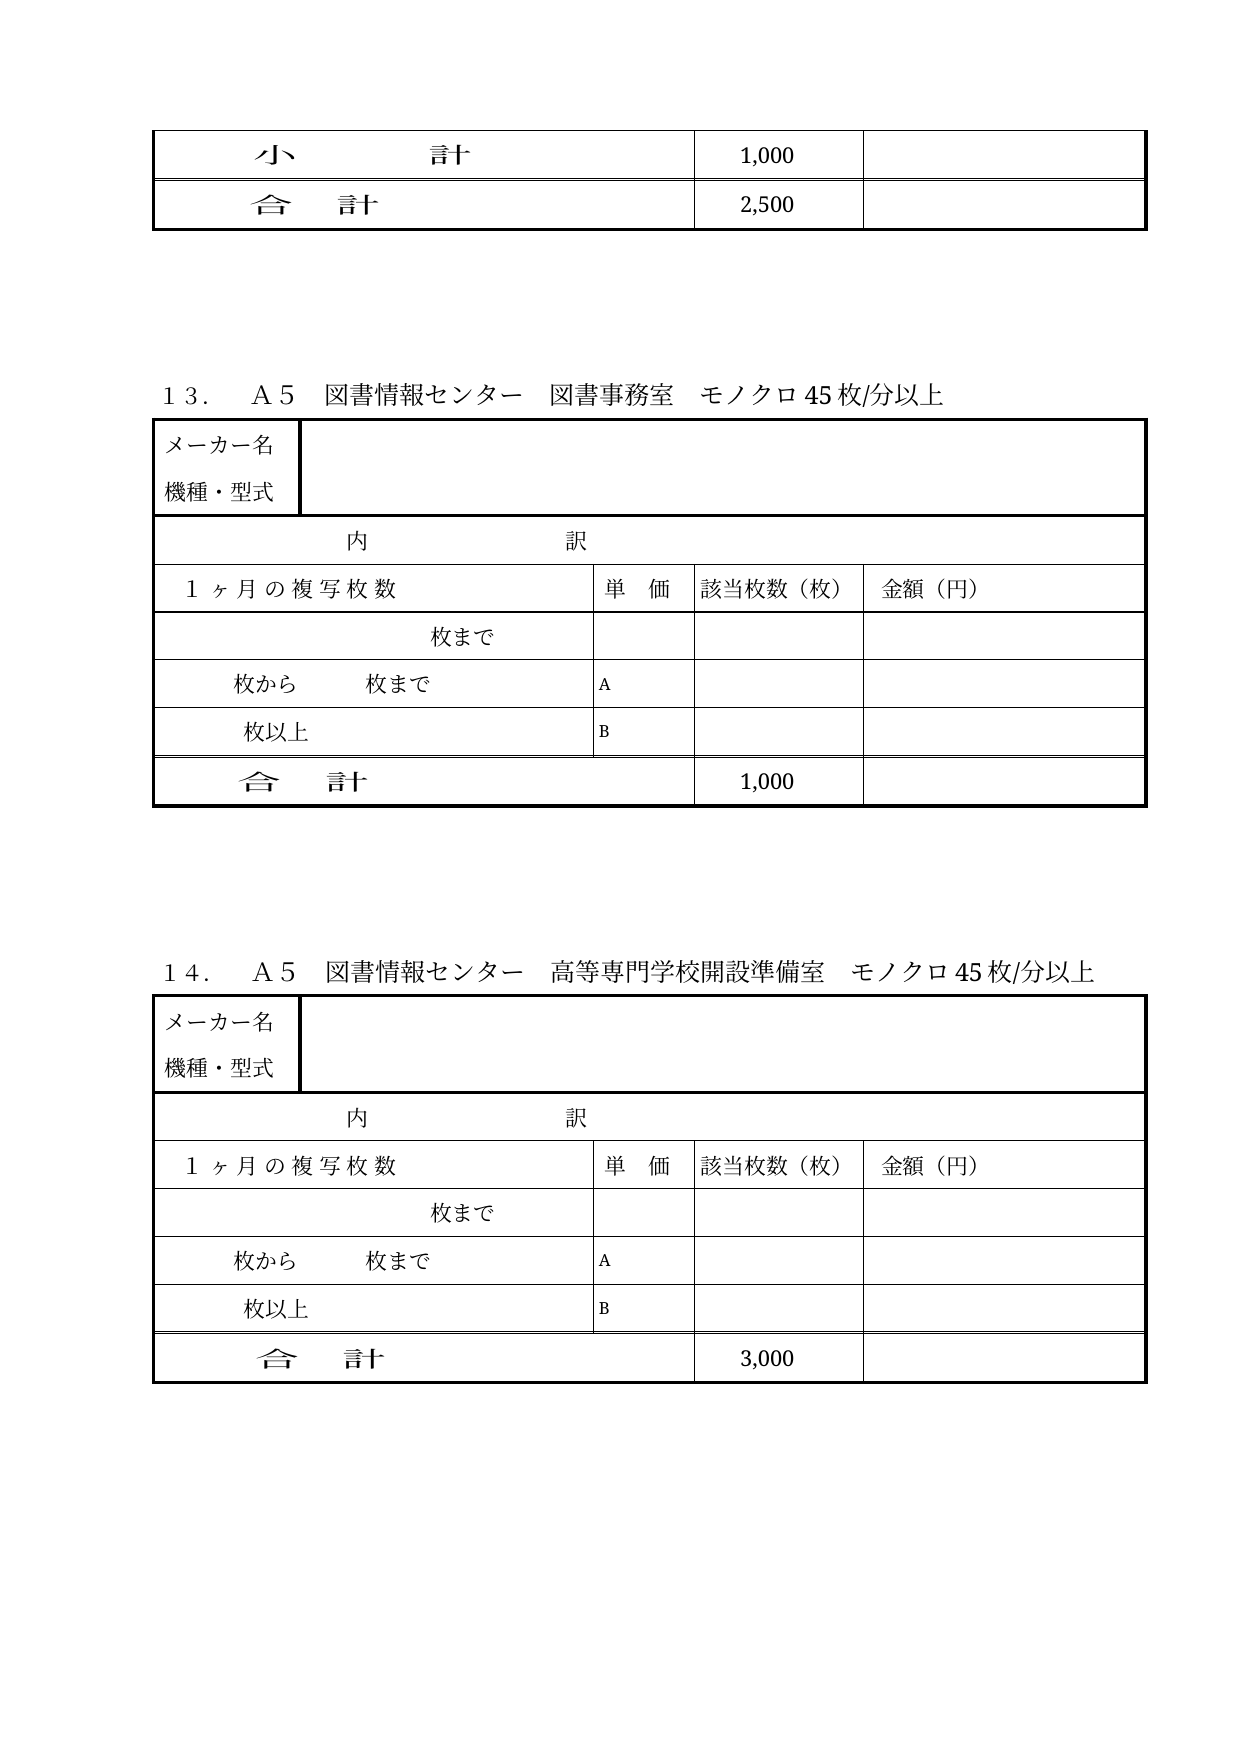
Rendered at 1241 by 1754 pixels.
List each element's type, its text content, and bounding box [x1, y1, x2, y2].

table_cell 合 計 [155, 1334, 694, 1381]
table_cell 枚まで [155, 1189, 593, 1236]
table_cell [695, 1285, 863, 1331]
table_cell 枚以上 [155, 1285, 593, 1331]
table_cell 枚から 枚まで [155, 1237, 593, 1283]
table_cell B [594, 1285, 694, 1331]
table_cell 3,000 [695, 1334, 863, 1381]
table_cell 単 価 [594, 1141, 694, 1188]
table_cell [864, 131, 1144, 178]
table_cell [864, 1334, 1144, 1381]
table_cell 内 訳 [155, 517, 1144, 564]
table_cell [864, 181, 1144, 228]
table_cell 枚から 枚まで [155, 660, 593, 707]
table_cell 合 計 [155, 181, 694, 228]
table_cell [695, 1237, 863, 1283]
table_header メーカー名 機種・型式 [155, 997, 298, 1091]
table_cell B [594, 708, 694, 754]
table_cell [864, 1189, 1144, 1236]
table_cell 2,500 [695, 181, 863, 228]
text １３． Ａ５ 図書情報センター 図書事務室 モノクロ45枚/分以上 [148, 371, 1152, 417]
table_cell [864, 660, 1144, 707]
table_cell １ ヶ 月 の 複 写 枚 数 [155, 565, 593, 611]
table_cell [864, 1285, 1144, 1331]
table_cell [864, 708, 1144, 754]
table_cell [864, 613, 1144, 659]
table_cell A [594, 1237, 694, 1283]
table_cell [695, 660, 863, 707]
table_header [302, 997, 1144, 1091]
table_cell 内 訳 [155, 1094, 1144, 1140]
text １４． Ａ５ 図書情報センター 高等専門学校開設準備室 モノクロ45枚/分以上 [148, 947, 1152, 994]
table_cell [695, 1189, 863, 1236]
table_cell 金額（円） [864, 1141, 1144, 1188]
table_cell 単 価 [594, 565, 694, 611]
table_cell [864, 1237, 1144, 1283]
table_cell 1,000 [695, 758, 863, 804]
table_header メーカー名 機種・型式 [155, 421, 298, 514]
table_cell [864, 758, 1144, 804]
table_cell 該当枚数（枚） [695, 1141, 863, 1188]
table_cell 枚以上 [155, 708, 593, 754]
table_header [302, 421, 1144, 514]
table_cell [594, 1189, 694, 1236]
table_cell [594, 613, 694, 659]
table_cell [695, 708, 863, 754]
table_cell 小 計 [155, 131, 694, 178]
table_cell [695, 613, 863, 659]
table_cell 該当枚数（枚） [695, 565, 863, 611]
table_cell 合 計 [155, 758, 694, 804]
table_cell A [594, 660, 694, 707]
table_cell 1,000 [695, 131, 863, 178]
table_cell １ ヶ 月 の 複 写 枚 数 [155, 1141, 593, 1188]
table_cell 枚まで [155, 613, 593, 659]
table_cell 金額（円） [864, 565, 1144, 611]
